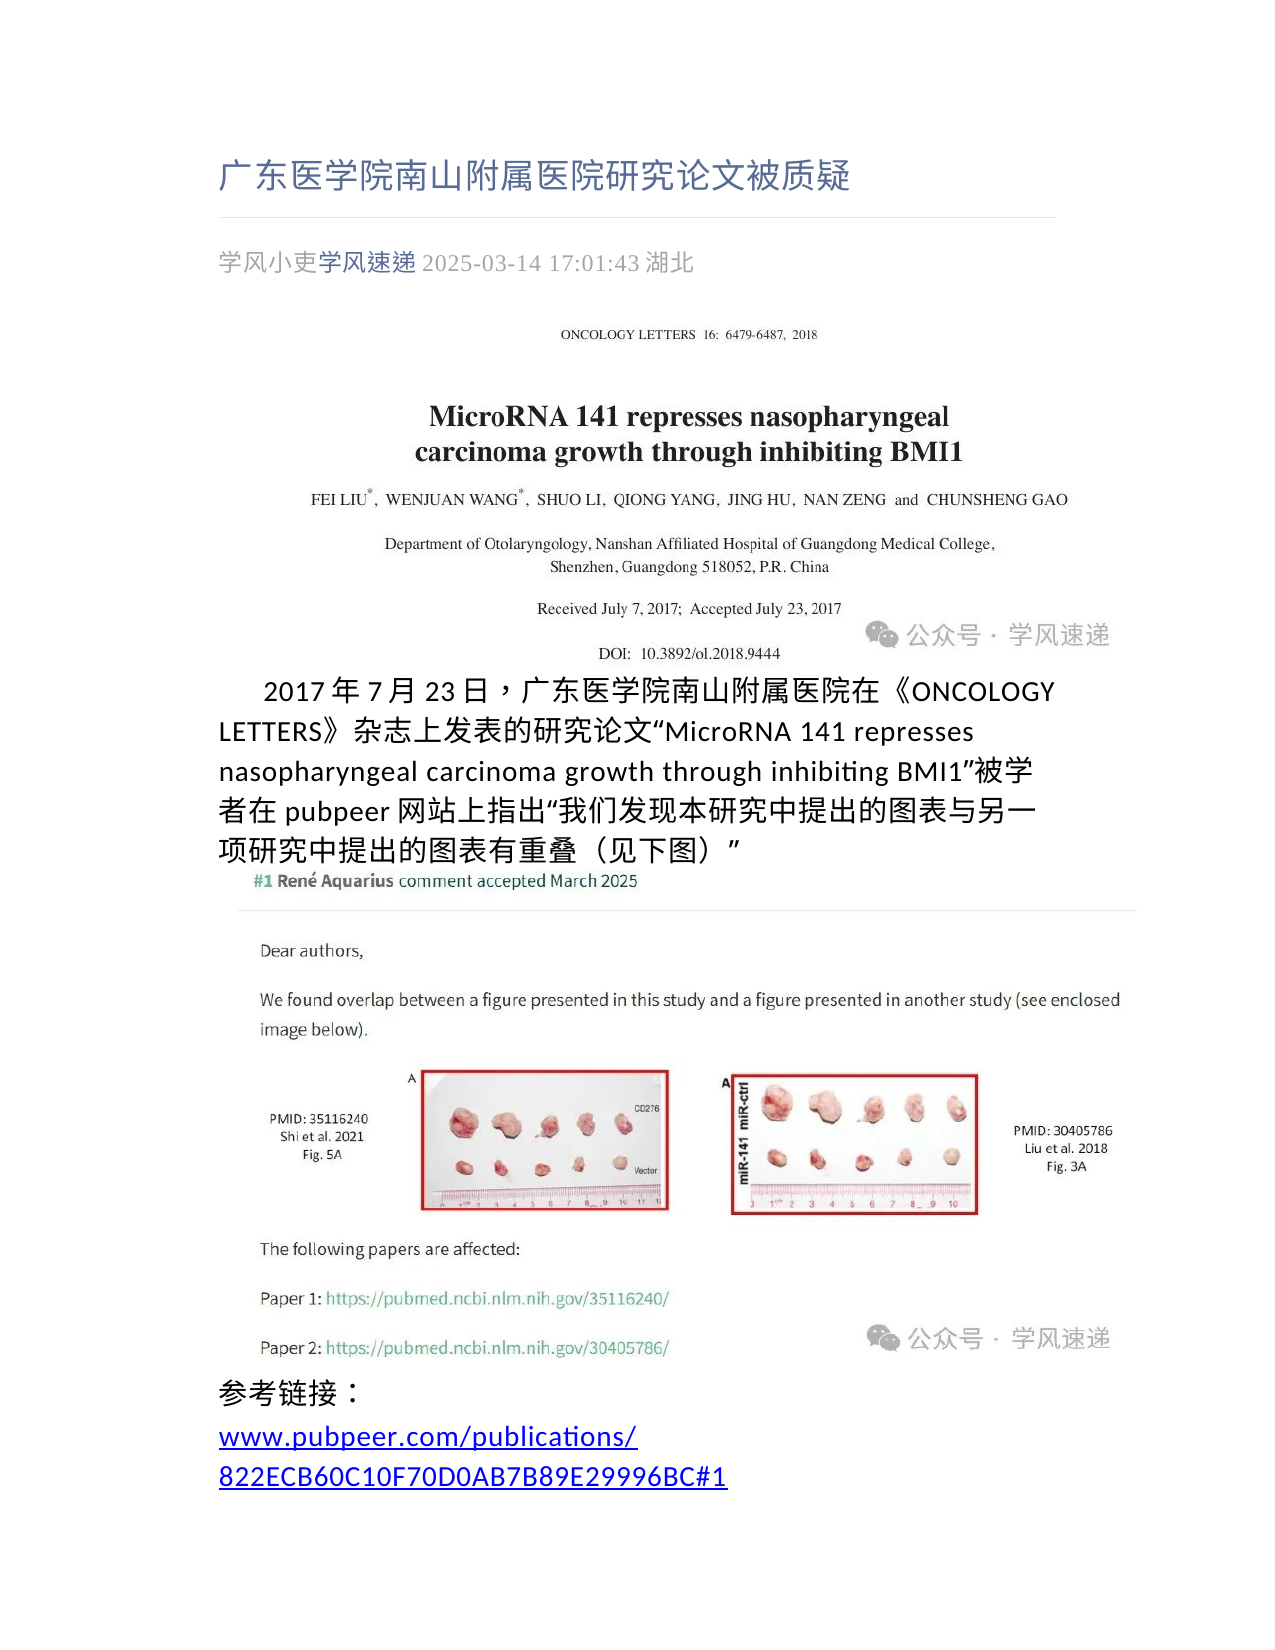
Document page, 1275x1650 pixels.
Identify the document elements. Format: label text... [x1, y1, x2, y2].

title 广东医学院南山附属医院研究论文被质疑 [219, 150, 1056, 217]
picture [237, 294, 1138, 671]
text www.pubpeer.com/publications/822ECB60C10F70D0AB7B89E29996BC#1 [219, 1413, 1056, 1493]
picture [237, 870, 1138, 1374]
text 参考链接： [219, 1373, 1056, 1413]
list 学风小吏学风速递2025-03-14 17:01:43湖北 [219, 239, 1056, 279]
text 2017年7月23日，广东医学院南山附属医院在《ONCOLOGY LETTERS》杂志上发表的研究论文“MicroRNA 141 represses nasopharyngeal carcinoma growth through inhibiting BMI1”被学者在pubpeer网站上指出“我们发现本研究中提出的图表与另一项研究中提出的图表有重叠（见下图）” [219, 670, 1056, 870]
